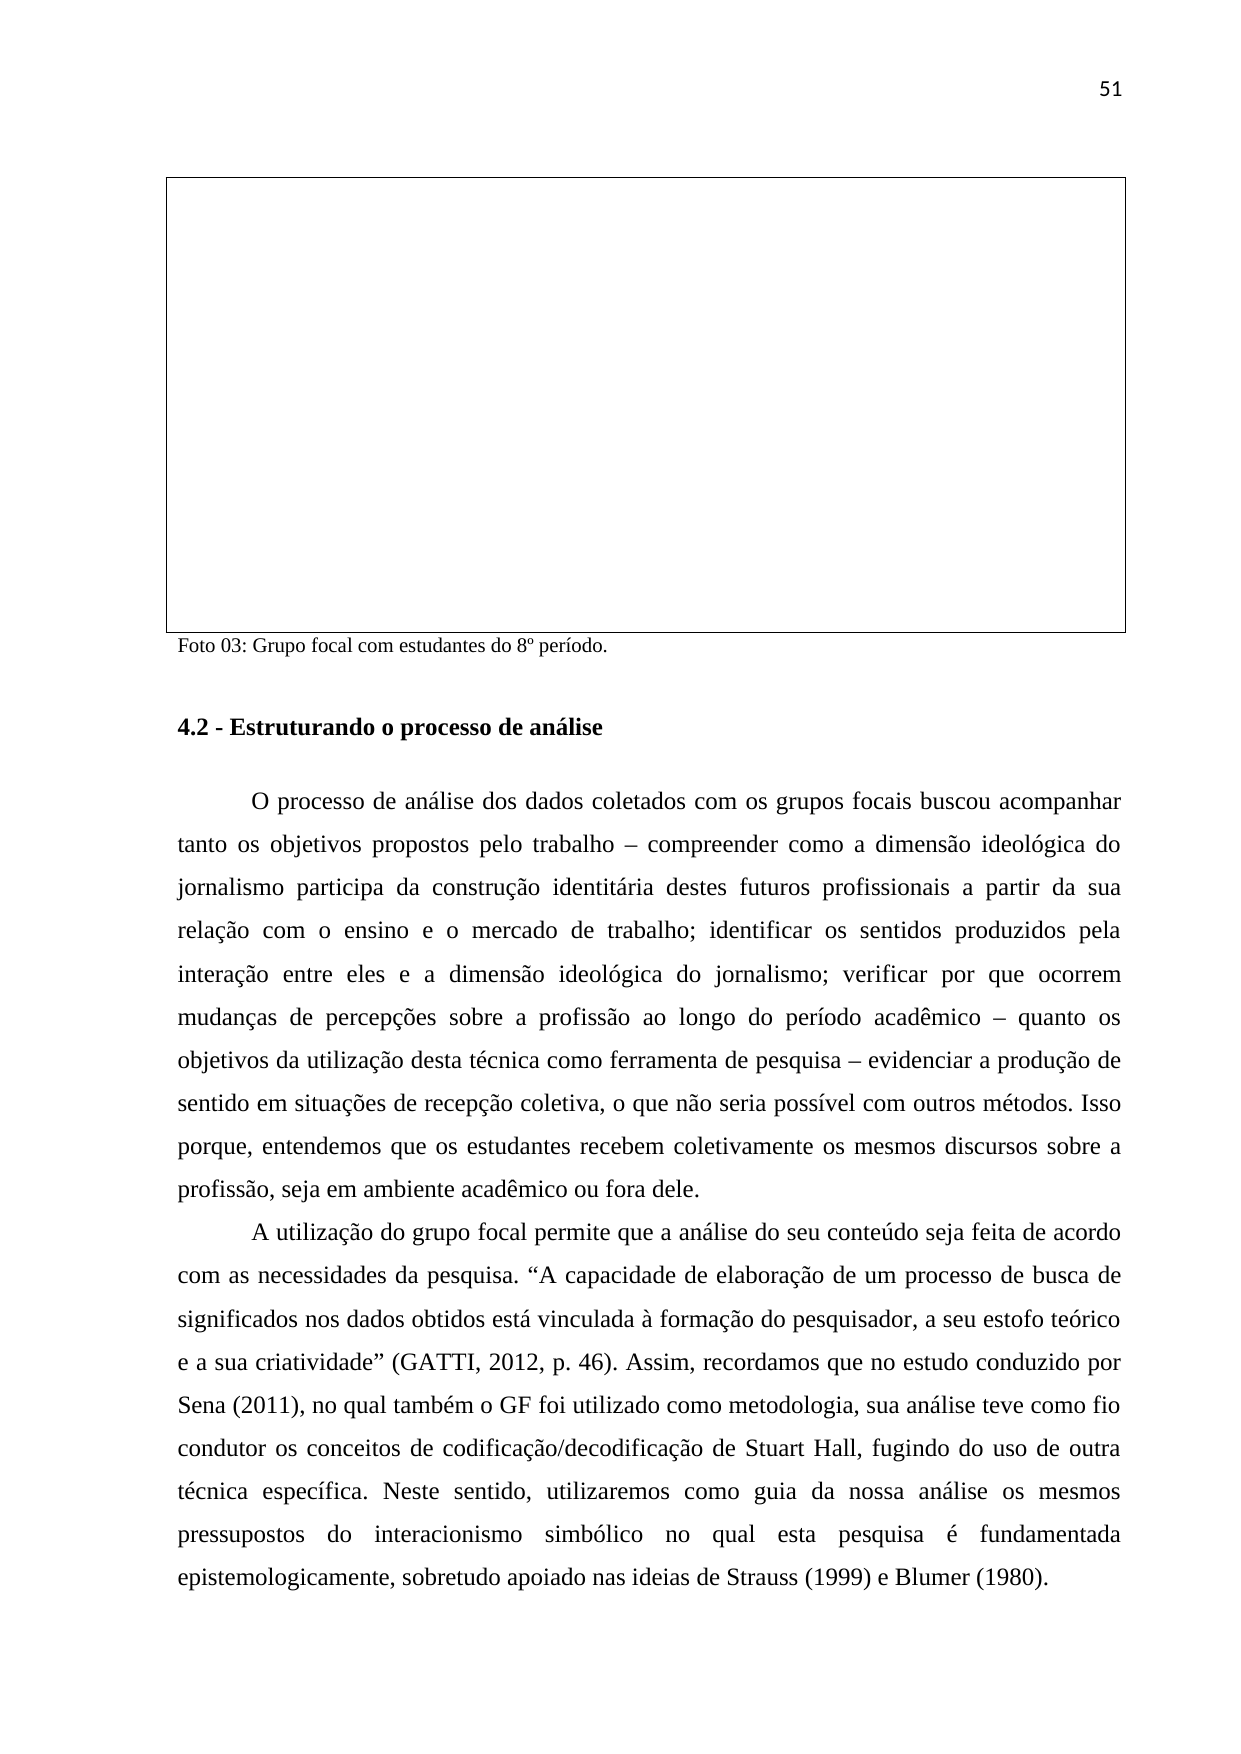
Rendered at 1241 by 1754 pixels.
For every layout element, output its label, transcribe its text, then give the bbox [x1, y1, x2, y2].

subtitle 4.2 - Estruturando o processo de análise [177, 712, 1122, 741]
table_header [167, 178, 1125, 632]
text A utilização do grupo focal permite que a análise do seu conteúdo seja feita de acordo com as necessidades da pesquisa. “A capacidade de elaboração de um processo de busca de significados nos dados obtidos está vinculada à formação do pesquisador, a seu estofo teórico e a sua criatividade” (GATTI, 2012, p. 46). Assim, recordamos que no estudo conduzido por Sena (2011), no qual também o GF foi utilizado como metodologia, sua análise teve como fio condutor os conceitos de codificação/decodificação de Stuart Hall, fugindo do uso de outra técnica específica. Neste sentido, utilizaremos como guia da nossa análise os mesmos pressupostos do interacionismo simbólico no qual esta pesquisa é fundamentada epistemologicamente, sobretudo apoiado nas ideias de Strauss (1999) e Blumer (1980). [177, 1217, 1122, 1591]
text Foto 03: Grupo focal com estudantes do 8º período. [177, 633, 1122, 657]
text O processo de análise dos dados coletados com os grupos focais buscou acompanhar tanto os objetivos propostos pelo trabalho – compreender como a dimensão ideológica do jornalismo participa da construção identitária destes futuros profissionais a partir da sua relação com o ensino e o mercado de trabalho; identificar os sentidos produzidos pela interação entre eles e a dimensão ideológica do jornalismo; verificar por que ocorrem mudanças de percepções sobre a profissão ao longo do período acadêmico – quanto os objetivos da utilização desta técnica como ferramenta de pesquisa – evidenciar a produção de sentido em situações de recepção coletiva, o que não seria possível com outros métodos. Isso porque, entendemos que os estudantes recebem coletivamente os mesmos discursos sobre a profissão, seja em ambiente acadêmico ou fora dele. [177, 786, 1122, 1203]
